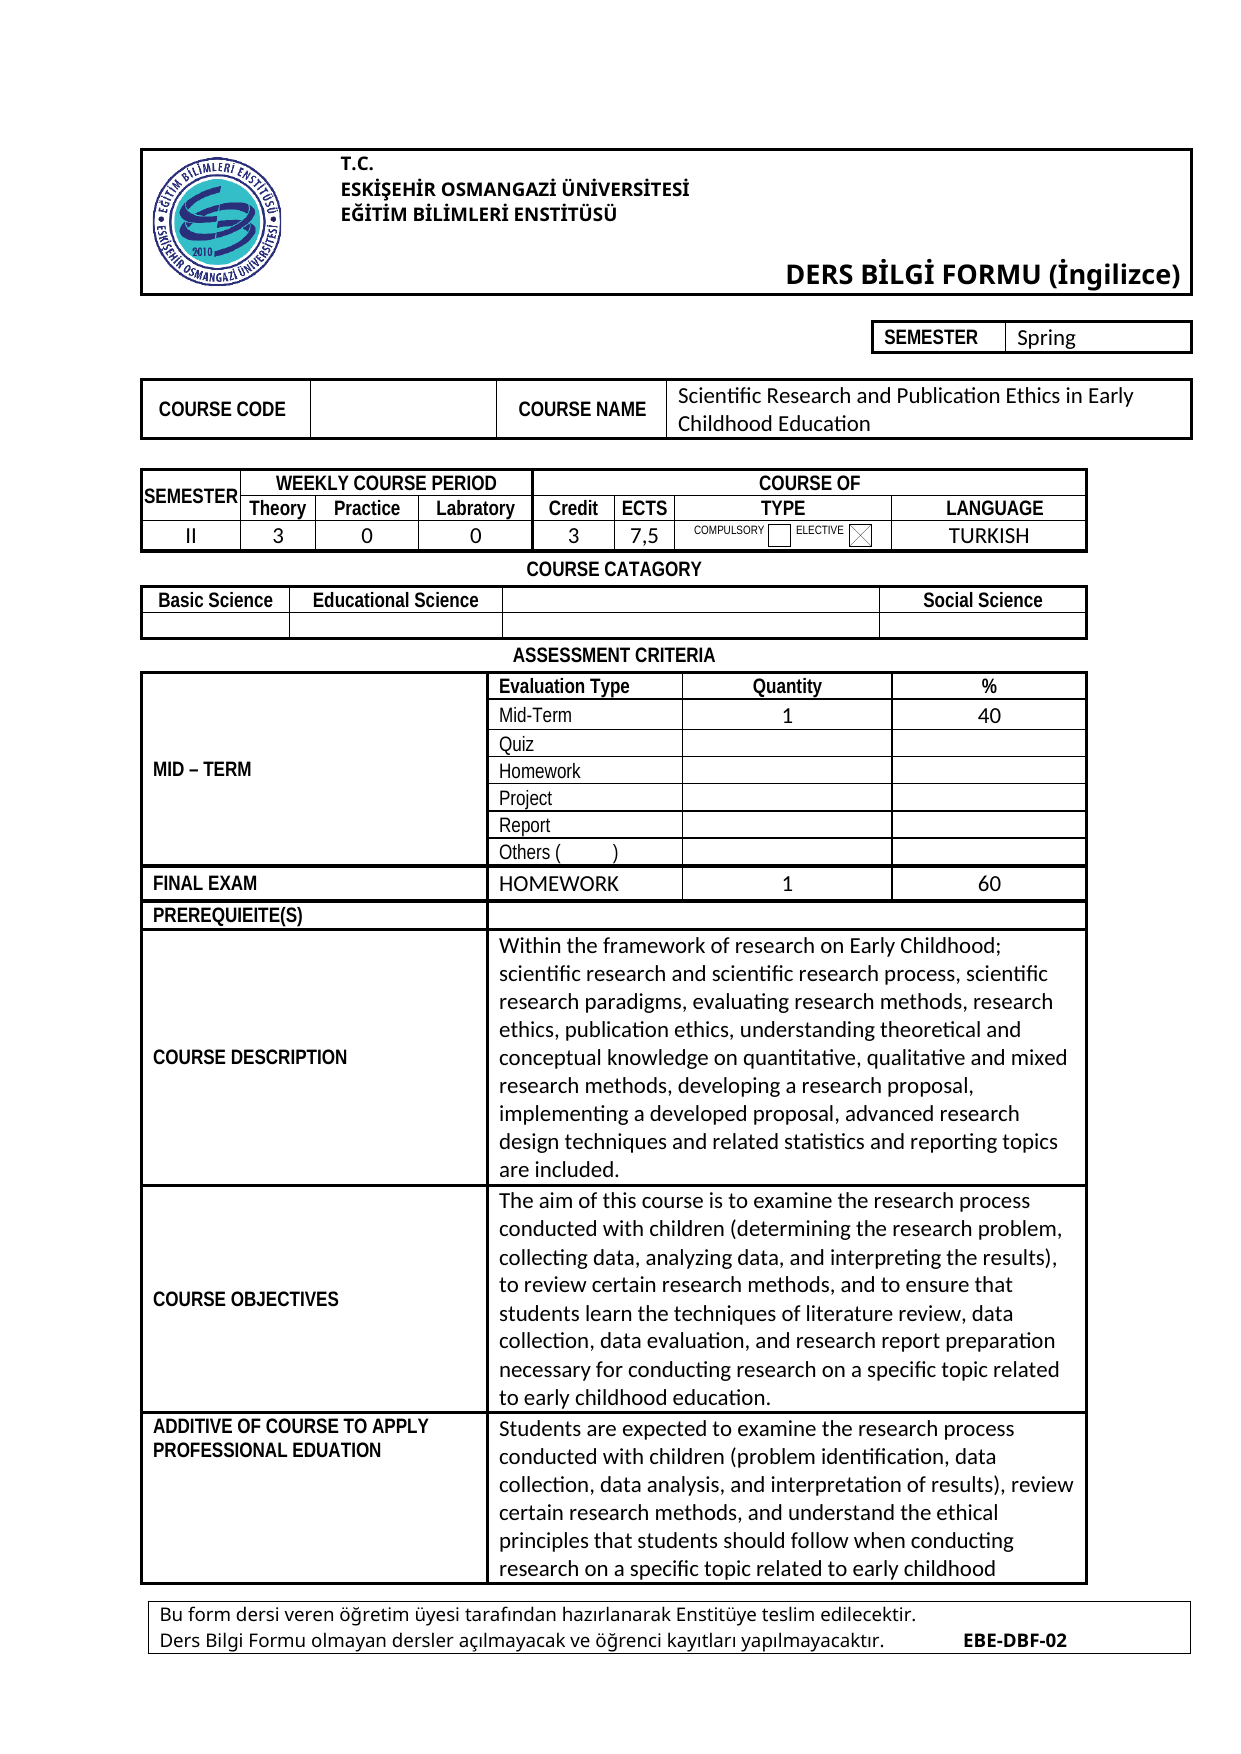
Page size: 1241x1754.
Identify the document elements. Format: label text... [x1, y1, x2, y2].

table_header COURSE OF [534, 471, 1085, 495]
table_header Scientific Research and Publication Ethics in Early Childhood Education [667, 381, 1190, 437]
table_cell COURSE OBJECTIVES [143, 1187, 486, 1411]
picture [152, 157, 282, 286]
table_header COURSE CODE [143, 381, 310, 437]
table_cell ECTS [615, 496, 674, 520]
table_cell Others ( ) [489, 839, 682, 864]
table_cell MID – TERM [143, 674, 486, 864]
table_cell Labratory [419, 496, 531, 520]
table_cell COURSE CATAGORY [142, 553, 1087, 585]
table_cell 3 [241, 521, 315, 549]
table_cell 60 [893, 868, 1085, 899]
table_cell Project [489, 784, 682, 810]
table_cell TURKISH [892, 521, 1085, 549]
table_cell The aim of this course is to examine the research process conducted with children (determining the research problem, collecting data, analyzing data, and interpreting the results), to review certain research methods, and to ensure that students learn the techniques of literature review, data collection, data evaluation, and research report preparation necessary for conducting research on a specific topic related to early childhood education. [489, 1187, 1085, 1411]
table_cell [683, 784, 891, 810]
table_cell 0 [419, 521, 531, 549]
table_cell Credit [534, 496, 614, 520]
table_header [143, 151, 329, 293]
table_cell [489, 903, 1085, 928]
table_cell Practice [316, 496, 418, 520]
table_cell II [143, 521, 240, 549]
table_header COURSE NAME [497, 381, 666, 437]
table_cell Homework [489, 757, 682, 783]
table_cell Basic Science [143, 588, 289, 612]
table_cell Theory [241, 496, 315, 520]
table_header SEMESTER [874, 323, 1005, 351]
table_header SEMESTER [143, 471, 240, 520]
table_header T.C. ESKİŞEHİR OSMANGAZİ ÜNİVERSİTESİ EĞİTİM BİLİMLERİ ENSTİTÜSÜ DERS BİLGİ FORMU (İngilizce) [329, 151, 1190, 293]
table_cell % [893, 674, 1085, 698]
table_cell Social Science [880, 588, 1085, 612]
table_header [311, 381, 496, 437]
table_cell 3 [534, 521, 614, 549]
table_cell [143, 613, 289, 637]
table_cell ASSESSMENT CRITERIA [142, 640, 1087, 671]
table_header Spring [1006, 323, 1190, 351]
table_cell [683, 730, 891, 756]
table_cell Report [489, 812, 682, 837]
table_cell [489, 1414, 1085, 1582]
table_cell 1 [683, 700, 891, 729]
table_cell [503, 613, 879, 637]
table_cell [880, 613, 1085, 637]
table_cell [683, 757, 891, 783]
table_cell Quantity [683, 674, 891, 698]
table_cell 7,5 [615, 521, 674, 549]
table_cell [893, 812, 1085, 837]
table_cell [503, 588, 879, 612]
table_cell LANGUAGE [892, 496, 1085, 520]
table_cell [893, 839, 1085, 864]
table_cell [683, 812, 891, 837]
table_cell 40 [893, 700, 1085, 729]
table_cell Within the framework of research on Early Childhood; scientific research and scientific research process, scientific research paradigms, evaluating research methods, research ethics, publication ethics, understanding theoretical and conceptual knowledge on quantitative, qualitative and mixed research methods, developing a research proposal, implementing a developed proposal, advanced research design techniques and related statistics and reporting topics are included. [489, 931, 1085, 1183]
table_cell [893, 730, 1085, 756]
table_cell COMPULSORY ELECTIVE [675, 521, 891, 549]
table_cell [893, 757, 1085, 783]
table_cell Evaluation Type [489, 674, 682, 698]
table_cell COURSE DESCRIPTION [143, 931, 486, 1183]
table_cell Mid-Term [489, 700, 682, 729]
table_cell 1 [683, 868, 891, 899]
table_cell Educational Science [290, 588, 502, 612]
table_cell TYPE [675, 496, 891, 520]
table_header WEEKLY COURSE PERIOD [241, 471, 531, 495]
table_cell FINAL EXAM [143, 868, 486, 899]
table_cell PREREQUIEITE(S) [143, 903, 486, 928]
table_cell HOMEWORK [489, 868, 682, 899]
table_cell [683, 839, 891, 864]
table_cell Quiz [489, 730, 682, 756]
table_cell 0 [316, 521, 418, 549]
table_cell [290, 613, 502, 637]
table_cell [143, 1414, 486, 1582]
table_cell [893, 784, 1085, 810]
